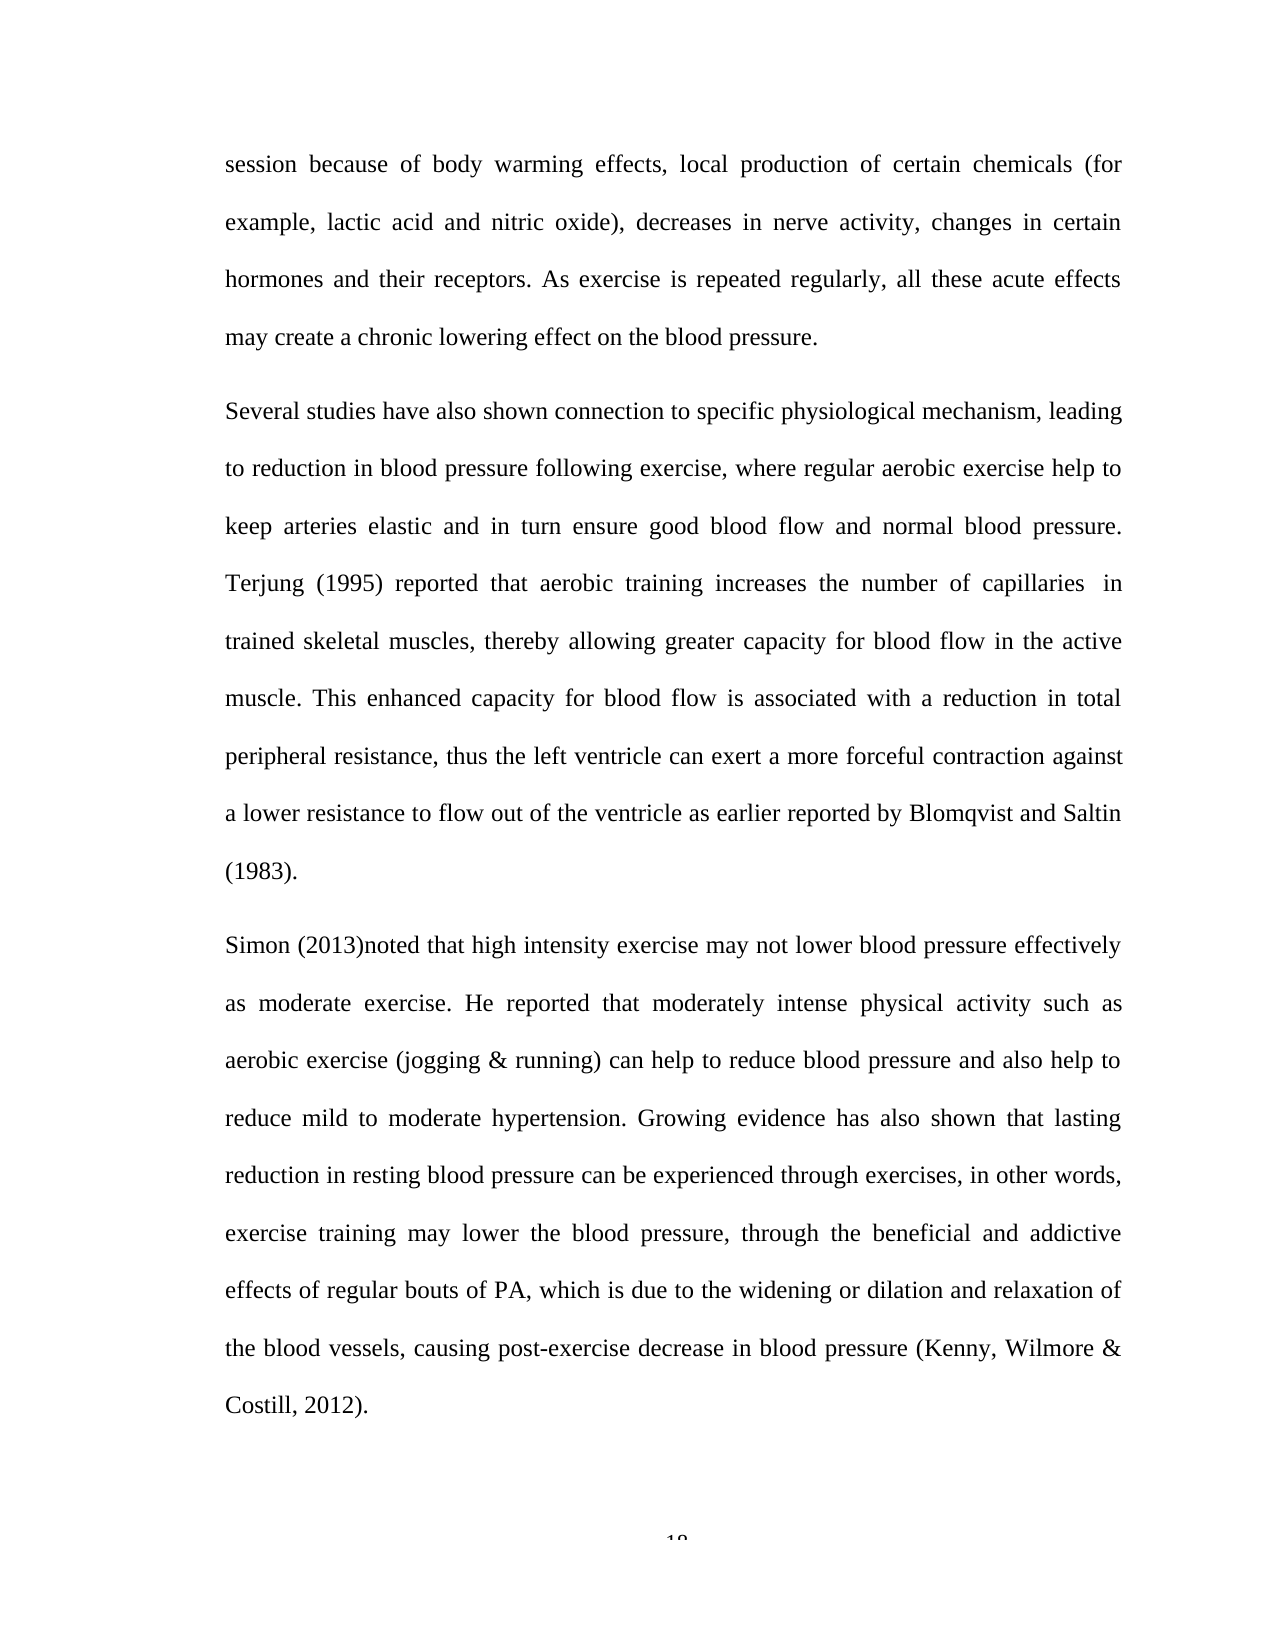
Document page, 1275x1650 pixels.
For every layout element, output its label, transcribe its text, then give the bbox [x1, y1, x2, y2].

text Simon (2013)noted that high intensity exercise may not lower blood pressure effectively as moderate exercise. He reported that moderately intense physical activity such as aerobic exercise (jogging & running) can help to reduce blood pressure and also help to reduce mild to moderate hypertension. Growing evidence has also shown that lasting reduction in resting blood pressure can be experienced through exercises, in other words, exercise training may lower the blood pressure, through the beneficial and addictive effects of regular bouts of PA, which is due to the widening or dilation and relaxation of the blood vessels, causing post-exercise decrease in blood pressure (Kenny, Wilmore & Costill, 2012). [225, 930, 1123, 1419]
text session because of body warming effects, local production of certain chemicals (for example, lactic acid and nitric oxide), decreases in nerve activity, changes in certain hormones and their receptors. As exercise is repeated regularly, all these acute effects may create a chronic lowering effect on the blood pressure. [225, 149, 1123, 350]
text Several studies have also shown connection to specific physiological mechanism, leading to reduction in blood pressure following exercise, where regular aerobic exercise help to keep arteries elastic and in turn ensure good blood flow and normal blood pressure. Terjung (1995) reported that aerobic training increases the number of capillaries in trained skeletal muscles, thereby allowing greater capacity for blood flow in the active muscle. This enhanced capacity for blood flow is associated with a reduction in total peripheral resistance, thus the left ventricle can exert a more forceful contraction against a lower resistance to flow out of the ventricle as earlier reported by Blomqvist and Saltin (1983). [225, 396, 1123, 885]
